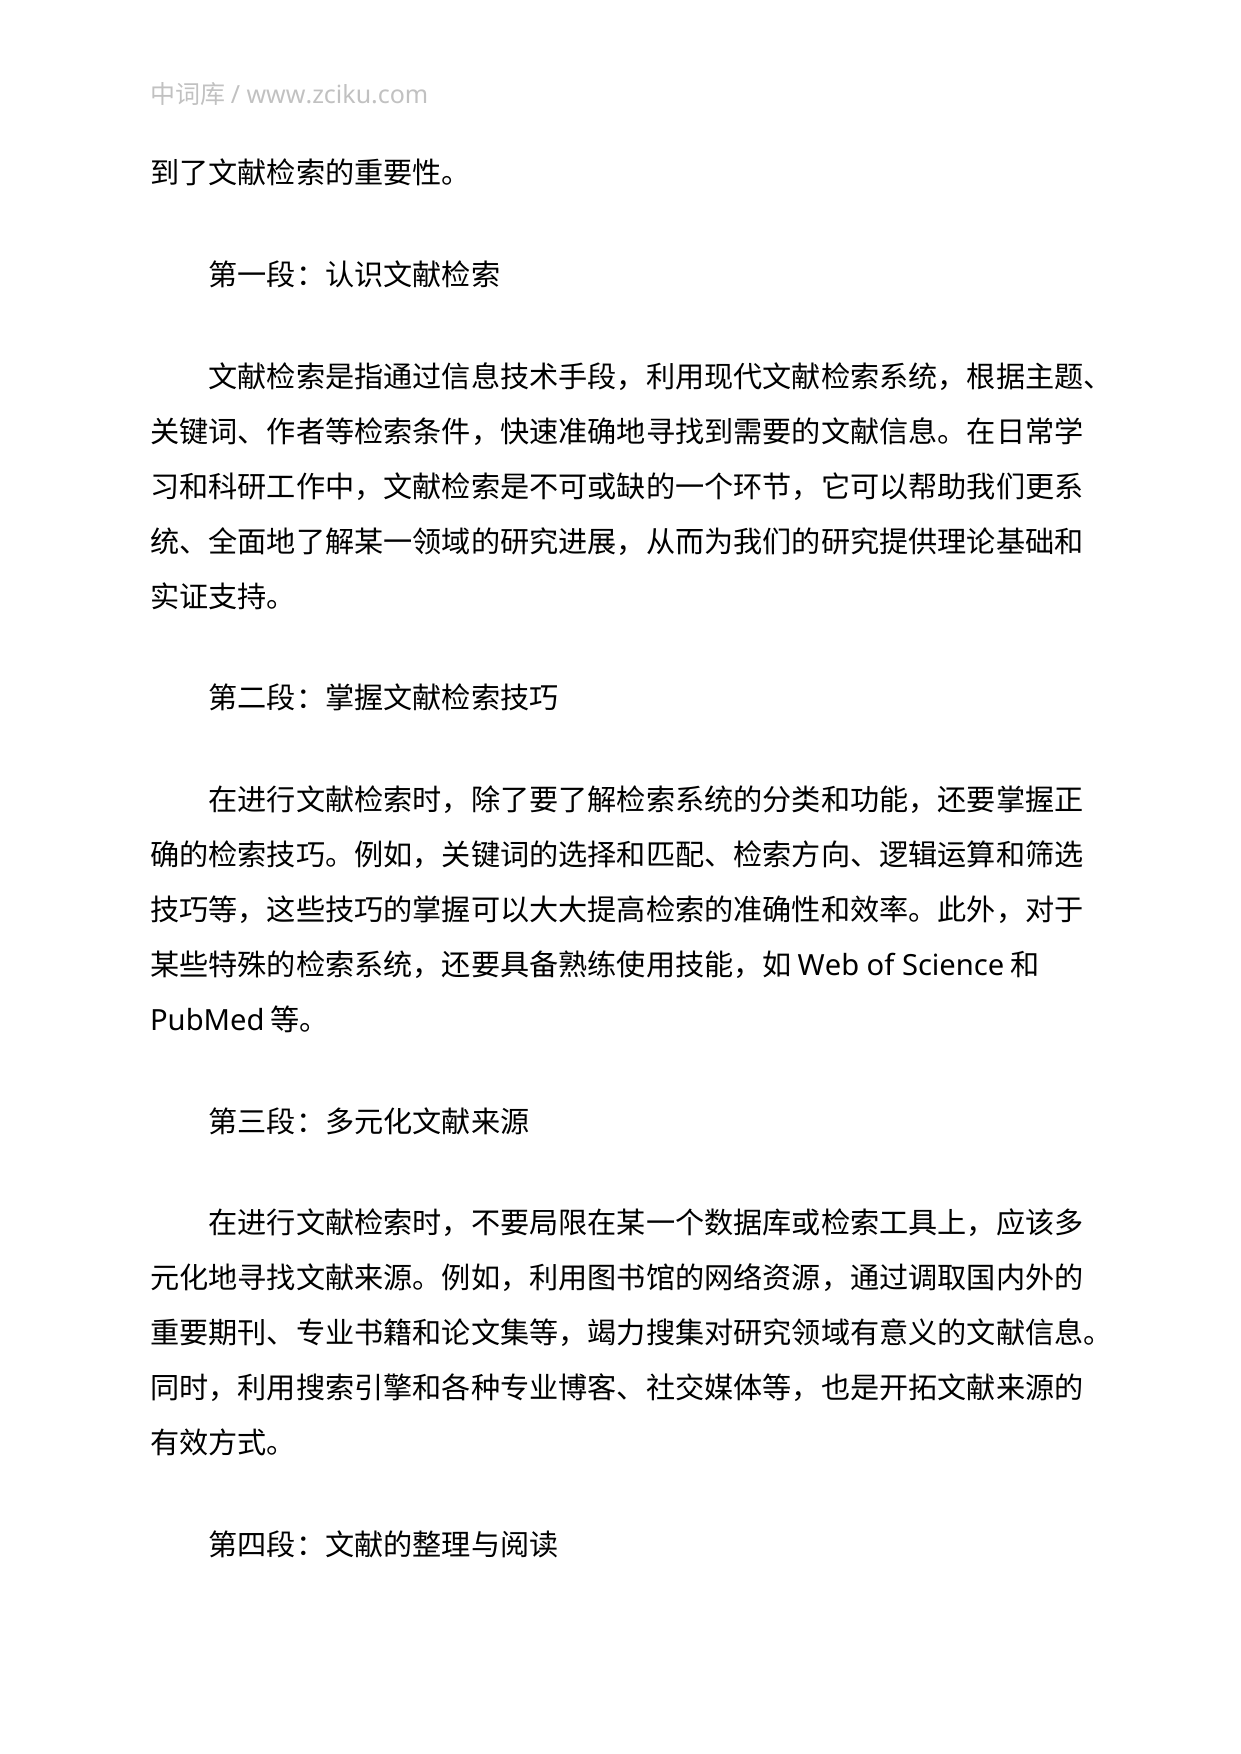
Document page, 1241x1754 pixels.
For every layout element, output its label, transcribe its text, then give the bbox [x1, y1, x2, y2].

text 第三段：多元化文献来源 [150, 1098, 1090, 1141]
text 文献检索是指通过信息技术手段，利用现代文献检索系统，根据主题、关键词、作者等检索条件，快速准确地寻找到需要的文献信息。在日常学习和科研工作中，文献检索是不可或缺的一个环节，它可以帮助我们更系统、全面地了解某一领域的研究进展，从而为我们的研究提供理论基础和实证支持。 [150, 353, 1090, 615]
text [150, 150, 1090, 192]
text 第四段：文献的整理与阅读 [150, 1521, 1090, 1564]
text 第二段：掌握文献检索技巧 [150, 675, 1090, 717]
text 第一段：认识文献检索 [150, 252, 1090, 294]
text 在进行文献检索时，除了要了解检索系统的分类和功能，还要掌握正确的检索技巧。例如，关键词的选择和匹配、检索方向、逻辑运算和筛选技巧等，这些技巧的掌握可以大大提高检索的准确性和效率。此外，对于某些特殊的检索系统，还要具备熟练使用技能，如Web of Science和PubMed等。 [150, 777, 1090, 1039]
text 在进行文献检索时，不要局限在某一个数据库或检索工具上，应该多元化地寻找文献来源。例如，利用图书馆的网络资源，通过调取国内外的重要期刊、专业书籍和论文集等，竭力搜集对研究领域有意义的文献信息。同时，利用搜索引擎和各种专业博客、社交媒体等，也是开拓文献来源的有效方式。 [150, 1200, 1090, 1462]
